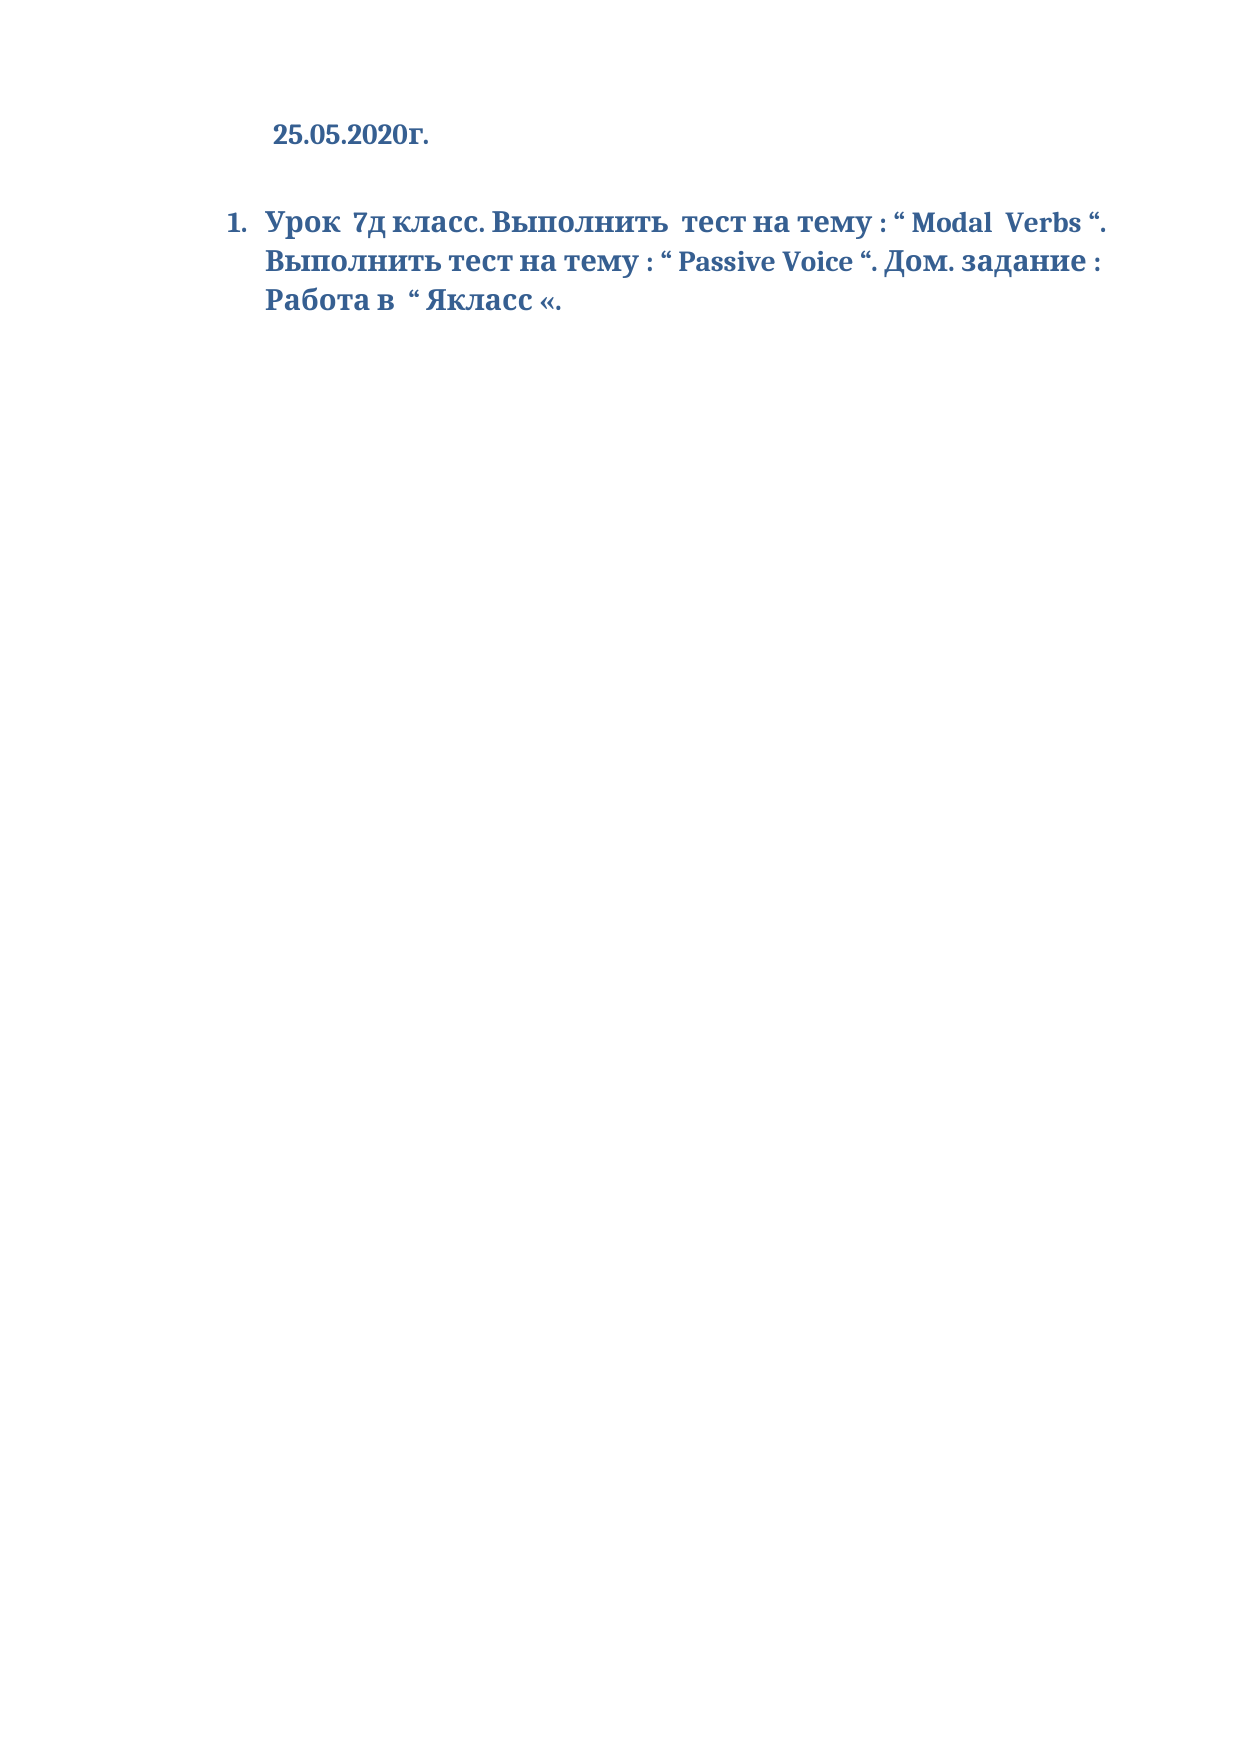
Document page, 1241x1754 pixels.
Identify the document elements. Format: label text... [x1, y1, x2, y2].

subtitle 25.05.2020г. [177, 118, 1152, 152]
subtitle Урок 7д класс. Выполнить тест на тему : “ Modal Verbs “. Выполнить тест на тему : “ Passive Voice “. Дом. задание : Работа в “ Якласс «. [227, 207, 1152, 317]
